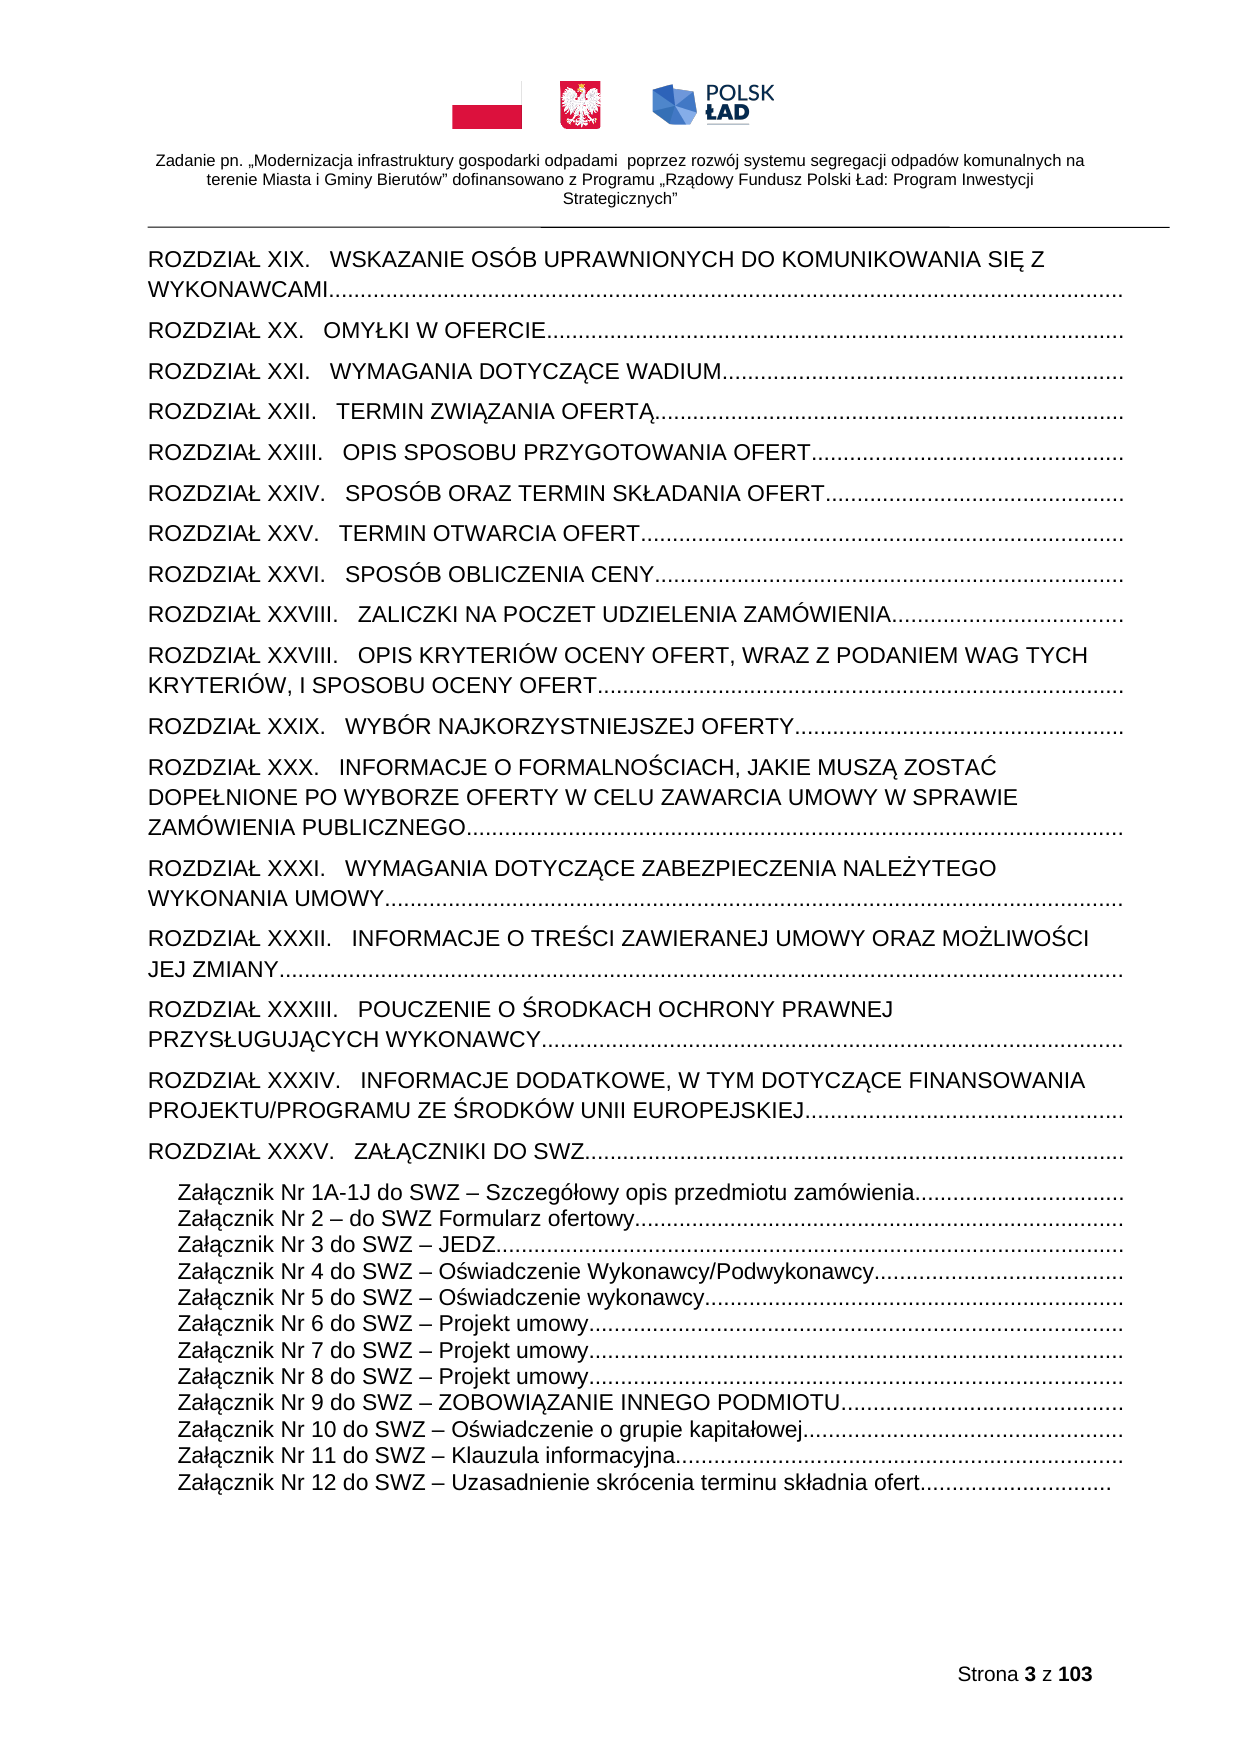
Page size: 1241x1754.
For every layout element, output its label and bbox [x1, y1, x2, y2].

picture [652, 84, 774, 125]
picture [450, 81, 600, 129]
